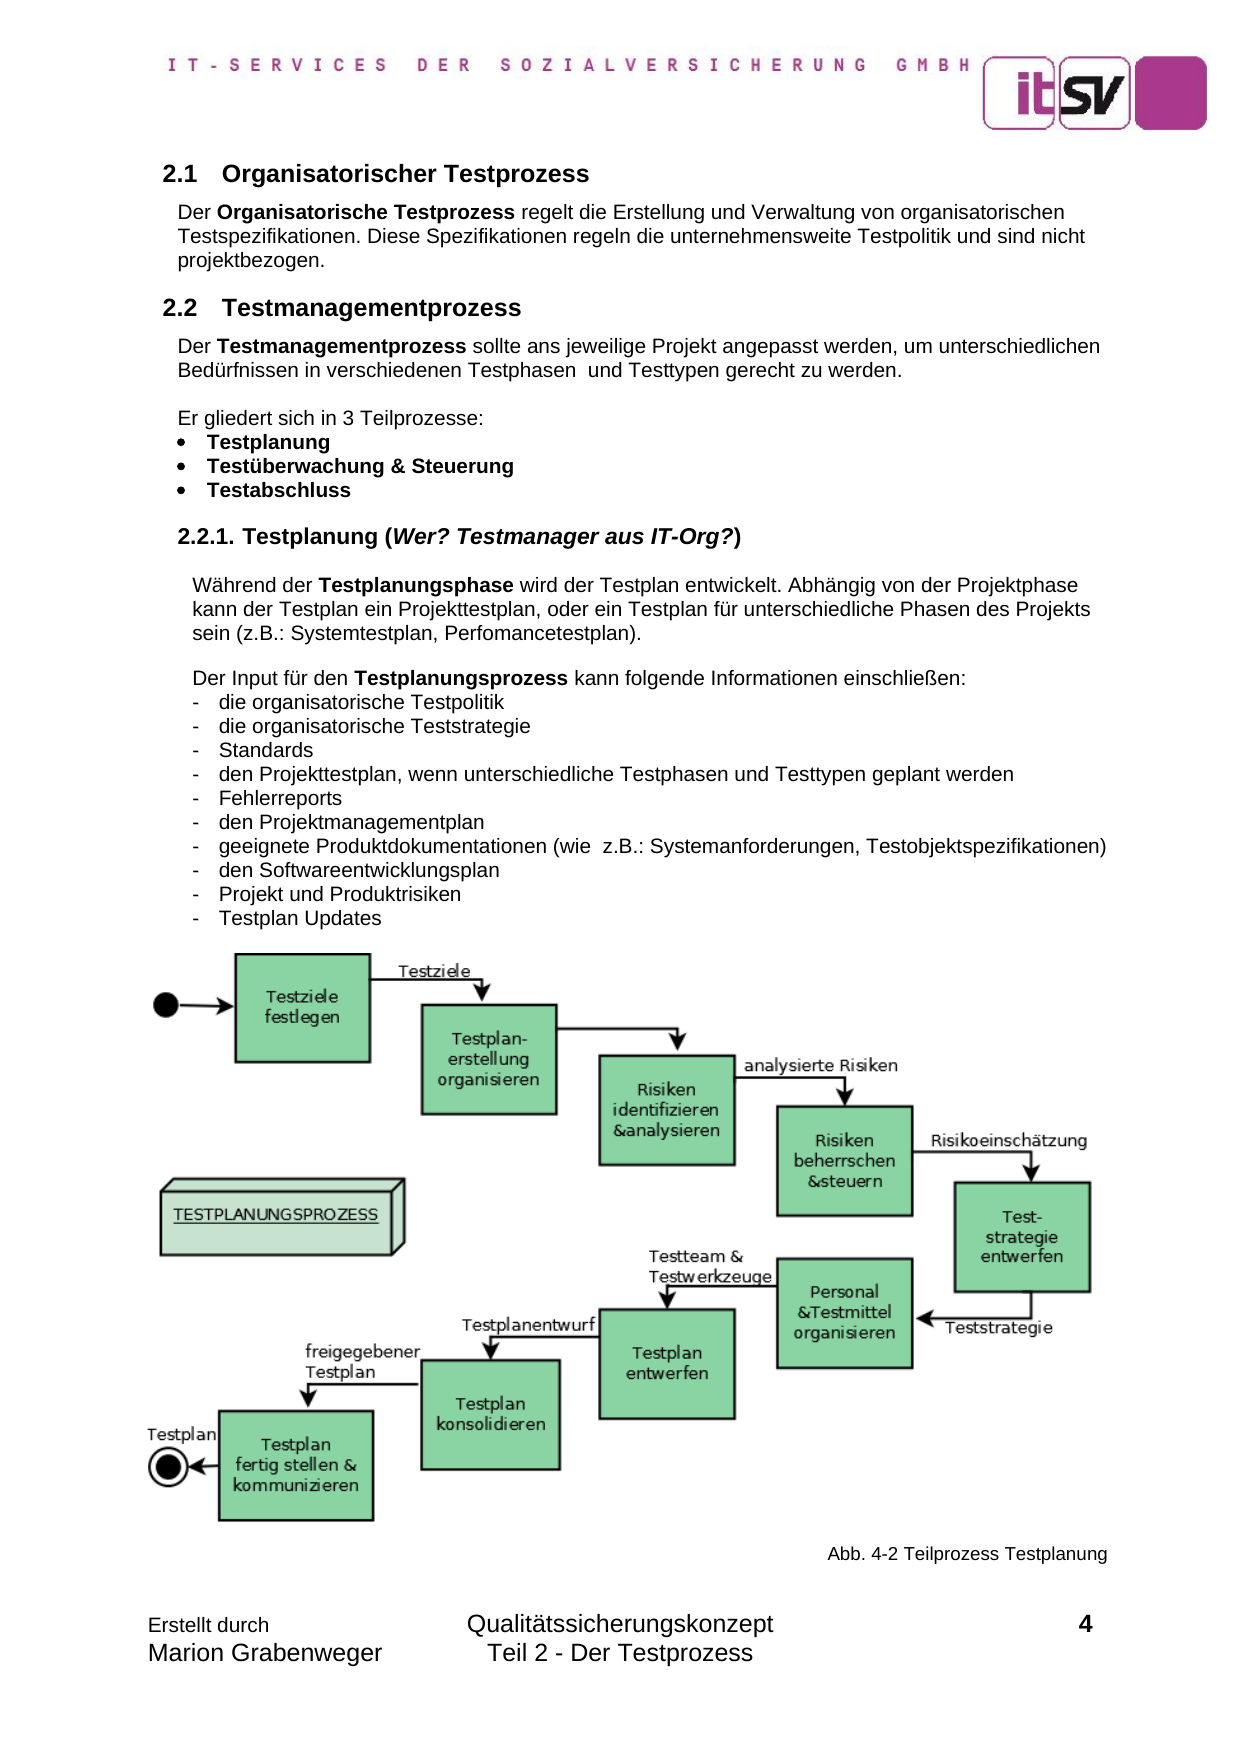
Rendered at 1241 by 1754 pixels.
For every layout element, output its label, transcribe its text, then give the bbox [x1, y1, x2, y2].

list Testabschluss [177, 478, 1107, 502]
picture [147, 953, 1093, 1523]
list geeignete Produktdokumentationen (wie z.B.: Systemanforderungen, Testobjektspezifikationen) [192, 834, 1122, 858]
list Fehlerreports [192, 786, 1107, 810]
subtitle Organisatorischer Testprozess [162, 159, 1107, 188]
list Während der Testplanungsphase wird der Testplan entwickelt. Abhängig von der Projektphase kann der Testplan ein Projekttestplan, oder ein Testplan für unterschiedliche Phasen des Projekts sein (z.B.: Systemtestplan, Perfomancetestplan). [192, 573, 1107, 645]
list die organisatorische Testpolitik [192, 690, 1107, 714]
list die organisatorische Teststrategie [192, 714, 1107, 738]
text Abb. 4-2 Teilprozess Testplanung [148, 1543, 1107, 1564]
list Testüberwachung & Steuerung [177, 454, 1107, 478]
list Testplanung [177, 430, 1107, 454]
text Der Input für den Testplanungsprozess kann folgende Informationen einschließen: [192, 666, 1107, 690]
list den Projekttestplan, wenn unterschiedliche Testphasen und Testtypen geplant werden [192, 762, 1107, 786]
subtitle Testmanagementprozess [162, 293, 1107, 322]
list den Projektmanagementplan [192, 810, 1107, 834]
list den Softwareentwicklungsplan [192, 858, 1107, 882]
picture [147, 29, 1209, 131]
list Der Testmanagementprozess sollte ans jeweilige Projekt angepasst werden, um unterschiedlichen Bedürfnissen in verschiedenen Testphasen und Testtypen gerecht zu werden. [177, 334, 1107, 382]
list Der Organisatorische Testprozess regelt die Erstellung und Verwaltung von organisatorischen Testspezifikationen. Diese Spezifikationen regeln die unternehmensweite Testpolitik und sind nicht projektbezogen. [177, 200, 1107, 272]
list Projekt und Produktrisiken [192, 882, 1107, 906]
text Testplanung (Wer? Testmanager aus IT-Org?) [177, 523, 1107, 549]
list Er gliedert sich in 3 Teilprozesse: [177, 406, 1107, 430]
list Testplan Updates [192, 906, 1107, 929]
list Standards [192, 738, 1107, 762]
